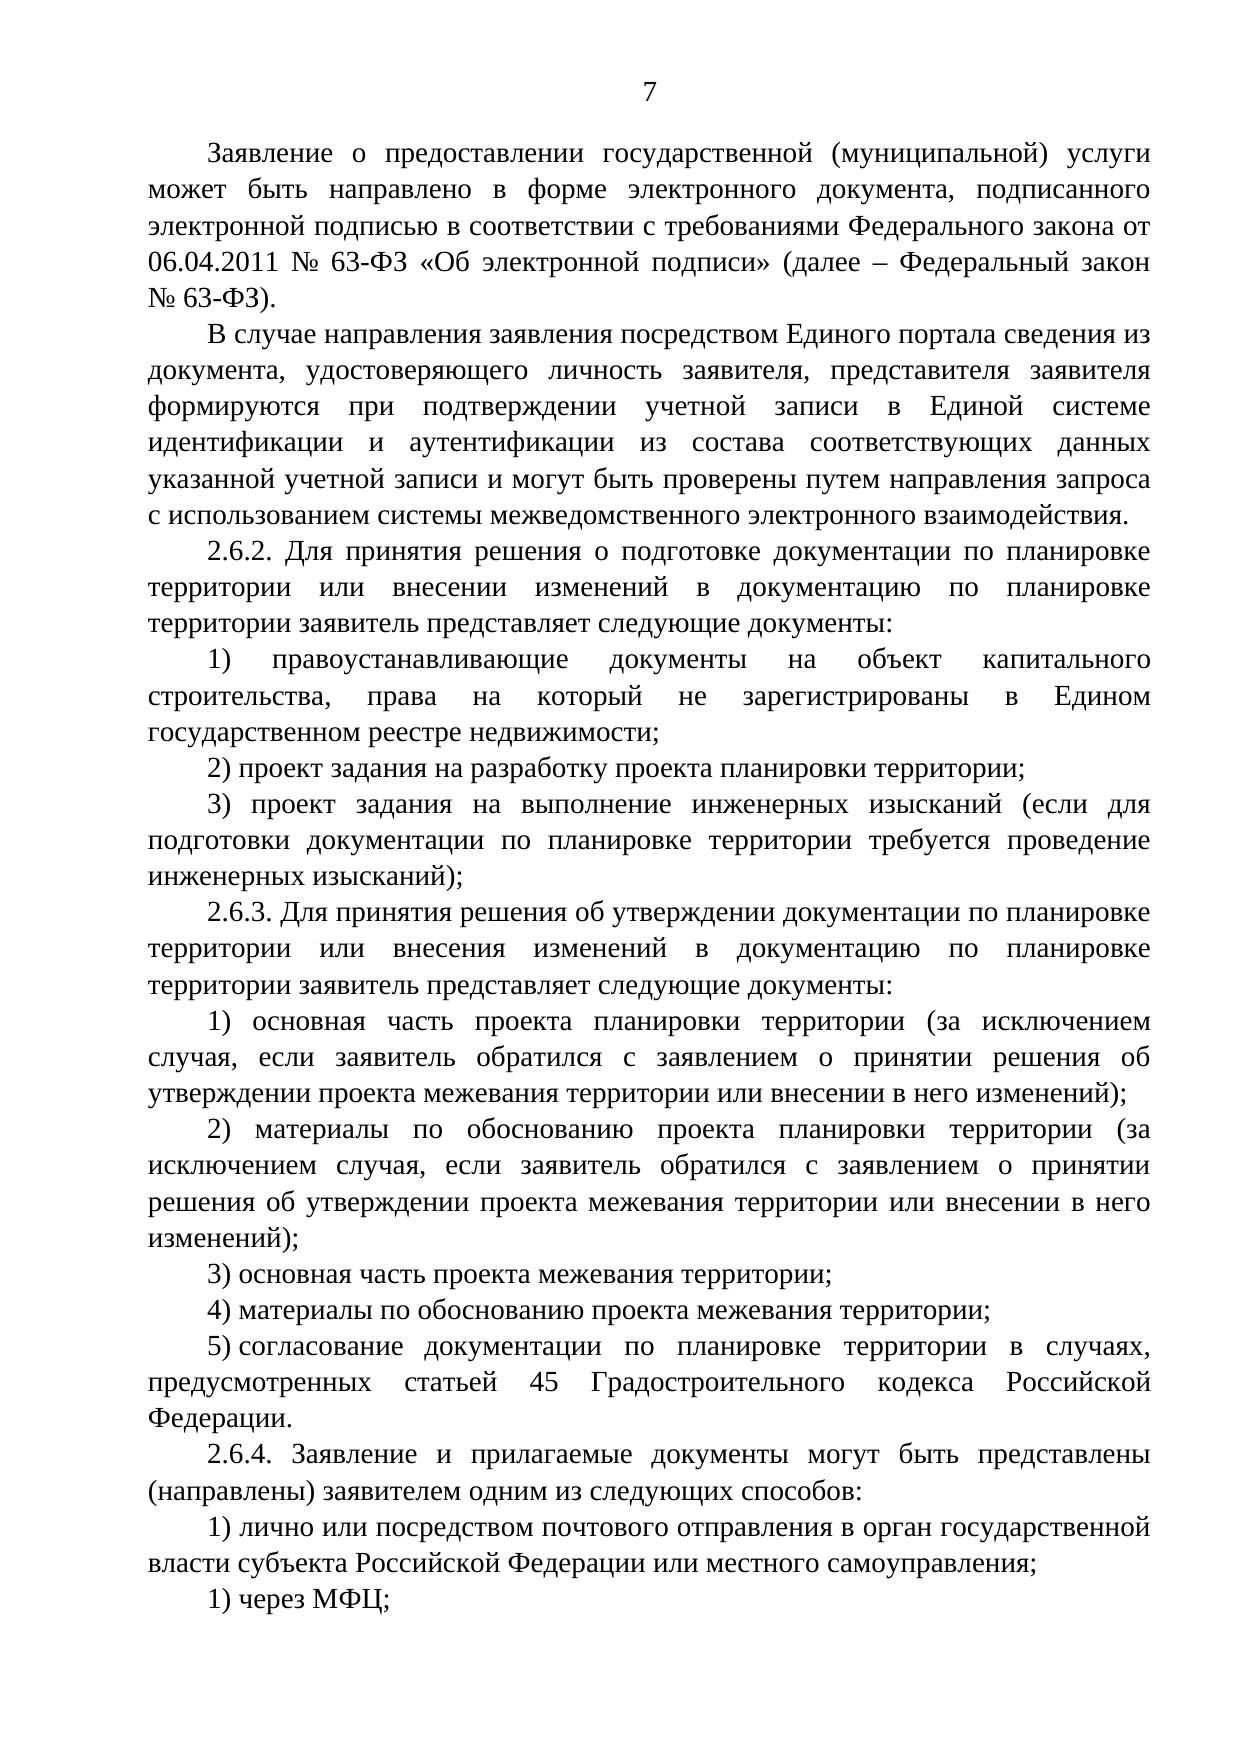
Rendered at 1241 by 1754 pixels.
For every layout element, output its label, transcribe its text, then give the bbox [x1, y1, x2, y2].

text 1) основная часть проекта планировки территории (за исключением случая, если заявитель обратился с заявлением о принятии решения об утверждении проекта межевания территории или внесении в него изменений); [148, 1003, 1152, 1109]
text 2.6.4. Заявление и прилагаемые документы могут быть представлены (направлены) заявителем одним из следующих способов: [148, 1437, 1152, 1506]
text 1) лично или посредством почтового отправления в орган государственной власти субъекта Российской Федерации или местного самоуправления; [148, 1509, 1152, 1579]
text 1) через МФЦ; [148, 1581, 1152, 1615]
text 4) материалы по обоснованию проекта межевания территории; [148, 1292, 1152, 1326]
text Заявление о предоставлении государственной (муниципальной) услуги может быть направлено в форме электронного документа, подписанного электронной подписью в соответствии с требованиями Федерального закона от 06.04.2011 № 63-ФЗ «Об электронной подписи» (далее – Федеральный закон № 63-ФЗ). [148, 135, 1152, 313]
text 3) проект задания на выполнение инженерных изысканий (если для подготовки документации по планировке территории требуется проведение инженерных изысканий); [148, 786, 1152, 892]
text 1) правоустанавливающие документы на объект капитального строительства, права на который не зарегистрированы в Едином государственном реестре недвижимости; [148, 641, 1152, 747]
text В случае направления заявления посредством Единого портала сведения из документа, удостоверяющего личность заявителя, представителя заявителя формируются при подтверждении учетной записи в Единой системе идентификации и аутентификации из состава соответствующих данных указанной учетной записи и могут быть проверены путем направления запроса с использованием системы межведомственного электронного взаимодействия. [148, 316, 1152, 530]
text 2) проект задания на разработку проекта планировки территории; [148, 750, 1152, 783]
text 5) согласование документации по планировке территории в случаях, предусмотренных статьей 45 Градостроительного кодекса Российской Федерации. [148, 1328, 1152, 1434]
text 2.6.3. Для принятия решения об утверждении документации по планировке территории или внесения изменений в документацию по планировке территории заявитель представляет следующие документы: [148, 894, 1152, 1000]
text 2.6.2. Для принятия решения о подготовке документации по планировке территории или внесении изменений в документацию по планировке территории заявитель представляет следующие документы: [148, 533, 1152, 639]
text 3) основная часть проекта межевания территории; [148, 1256, 1152, 1289]
text 2) материалы по обоснованию проекта планировки территории (за исключением случая, если заявитель обратился с заявлением о принятии решения об утверждении проекта межевания территории или внесении в него изменений); [148, 1111, 1152, 1253]
